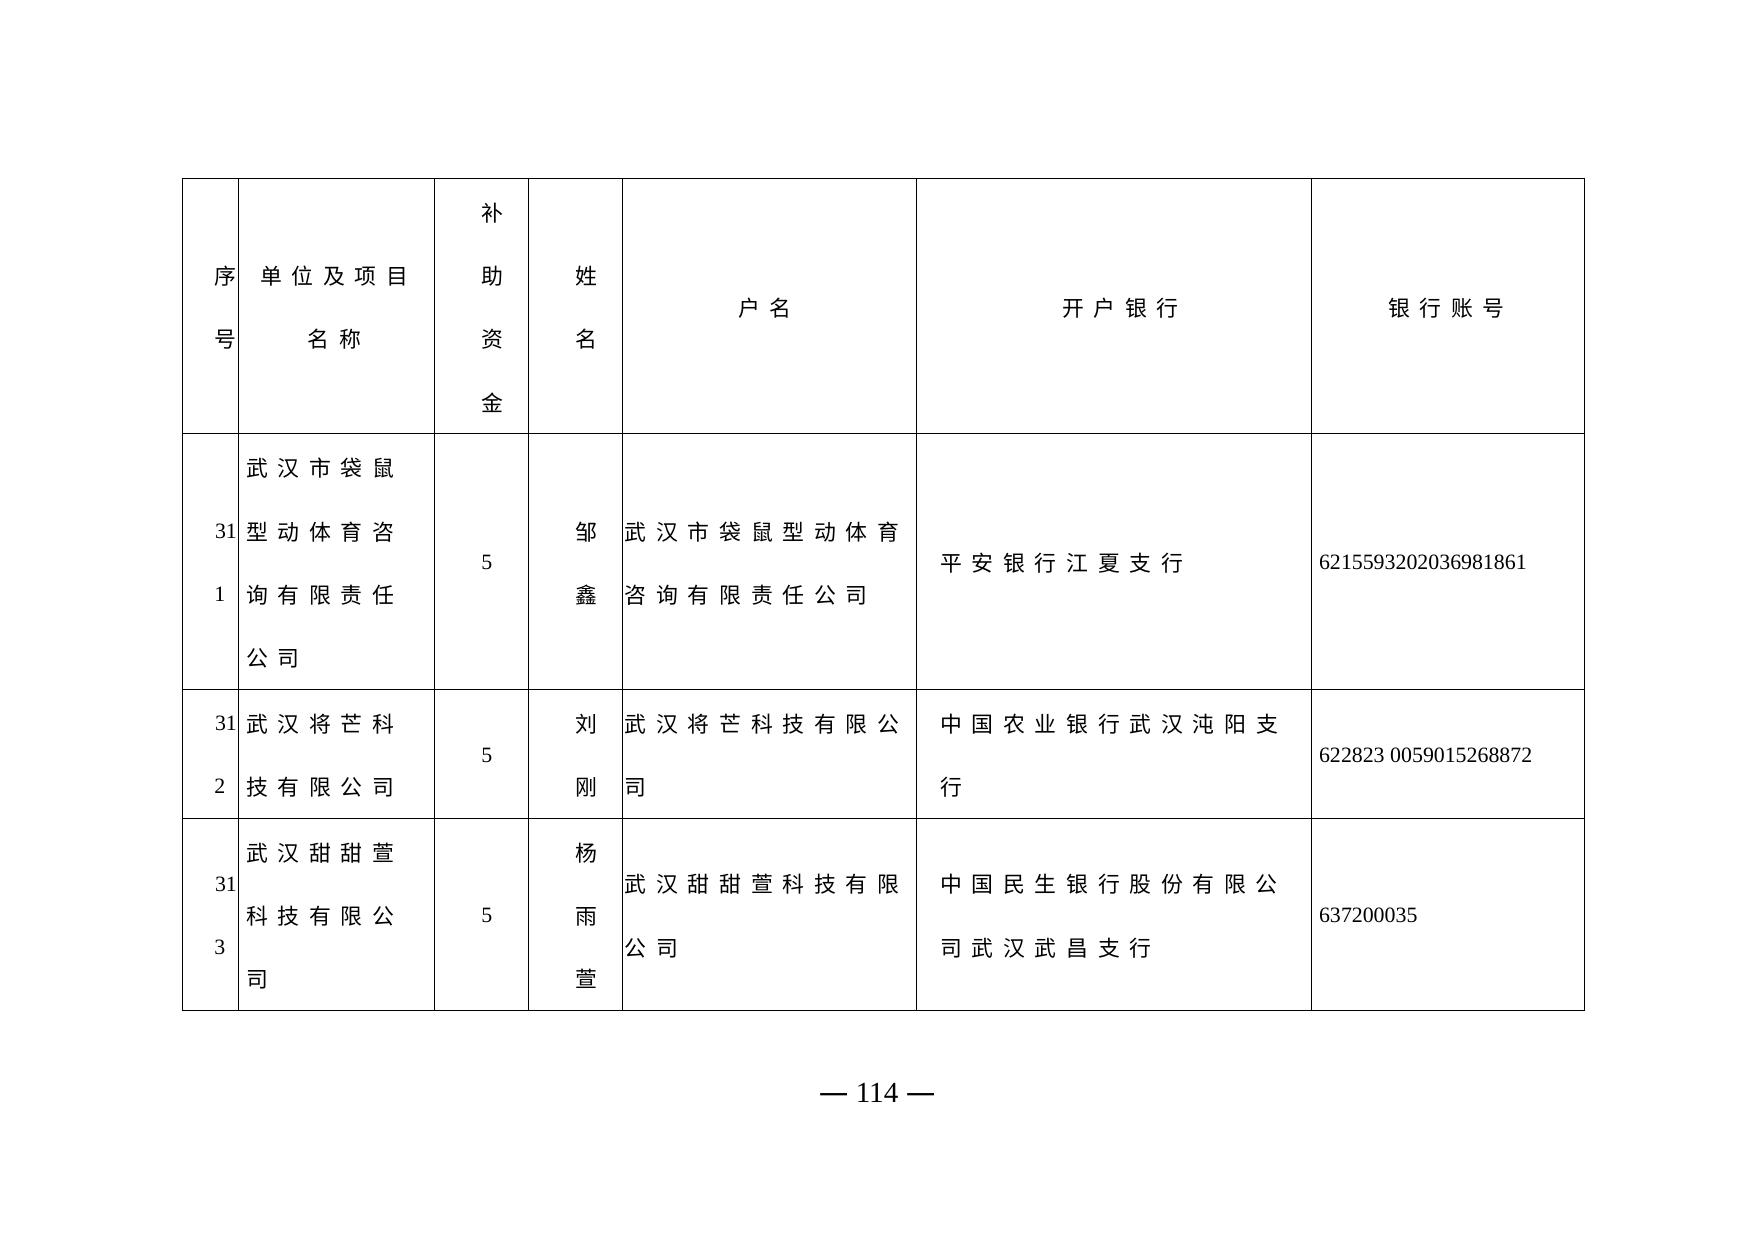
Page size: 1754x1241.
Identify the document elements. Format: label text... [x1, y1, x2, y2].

table_cell 312 [183, 690, 238, 818]
table_cell 平安银行江夏支行 [917, 434, 1311, 688]
table_cell 杨雨萱 [529, 819, 622, 1010]
table_cell 5 [435, 434, 528, 688]
table_cell 邹鑫 [529, 434, 622, 688]
table_header 户名 [623, 179, 916, 433]
table_cell 5 [435, 690, 528, 818]
table_cell 武汉将芒科技有限公司 [623, 690, 916, 818]
table_header 单位及项目名称 [239, 179, 434, 433]
table_cell 武汉甜甜萱科技有限公司 [239, 819, 434, 1010]
table_header 序号 [183, 179, 238, 433]
table_cell 武汉市袋鼠型动体育咨询有限责任公司 [239, 434, 434, 688]
table_header 开户银行 [917, 179, 1311, 433]
table_cell 武汉甜甜萱科技有限公司 [623, 819, 916, 1010]
table_cell 中国民生银行股份有限公司武汉武昌支行 [917, 819, 1311, 1010]
table_cell 637200035 [1312, 819, 1584, 1010]
table_header 银行账号 [1312, 179, 1584, 433]
table_cell 313 [183, 819, 238, 1010]
table_cell 刘刚 [529, 690, 622, 818]
table_header 补助资金 [435, 179, 528, 433]
table_cell 武汉将芒科技有限公司 [239, 690, 434, 818]
table_cell 622823 0059015268872 [1312, 690, 1584, 818]
table_cell 武汉市袋鼠型动体育咨询有限责任公司 [623, 434, 916, 688]
table_cell 中国农业银行武汉沌阳支行 [917, 690, 1311, 818]
table_header 姓名 [529, 179, 622, 433]
table_cell 311 [183, 434, 238, 688]
table_cell 5 [435, 819, 528, 1010]
table_cell 6215593202036981861 [1312, 434, 1584, 688]
